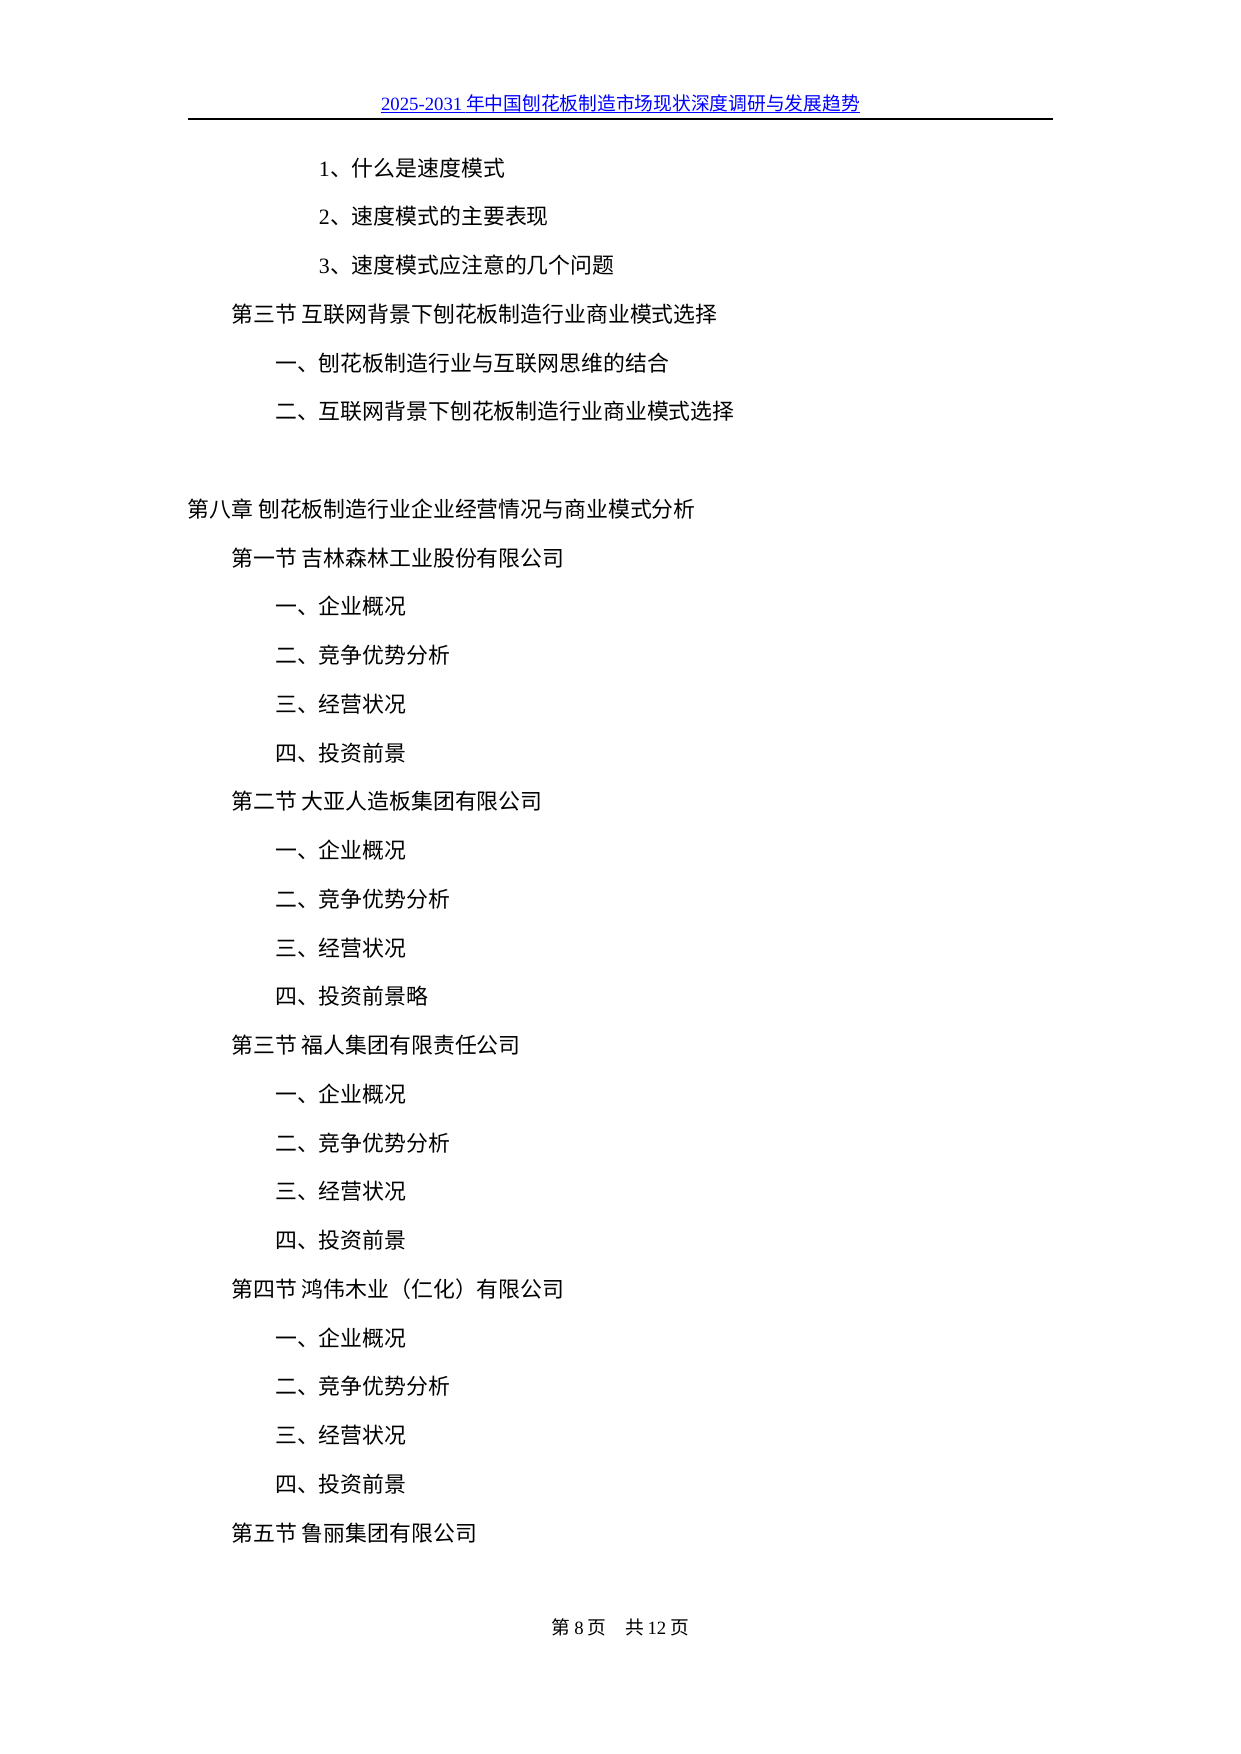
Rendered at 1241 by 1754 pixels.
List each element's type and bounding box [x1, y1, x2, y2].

text [187, 150, 1053, 1548]
